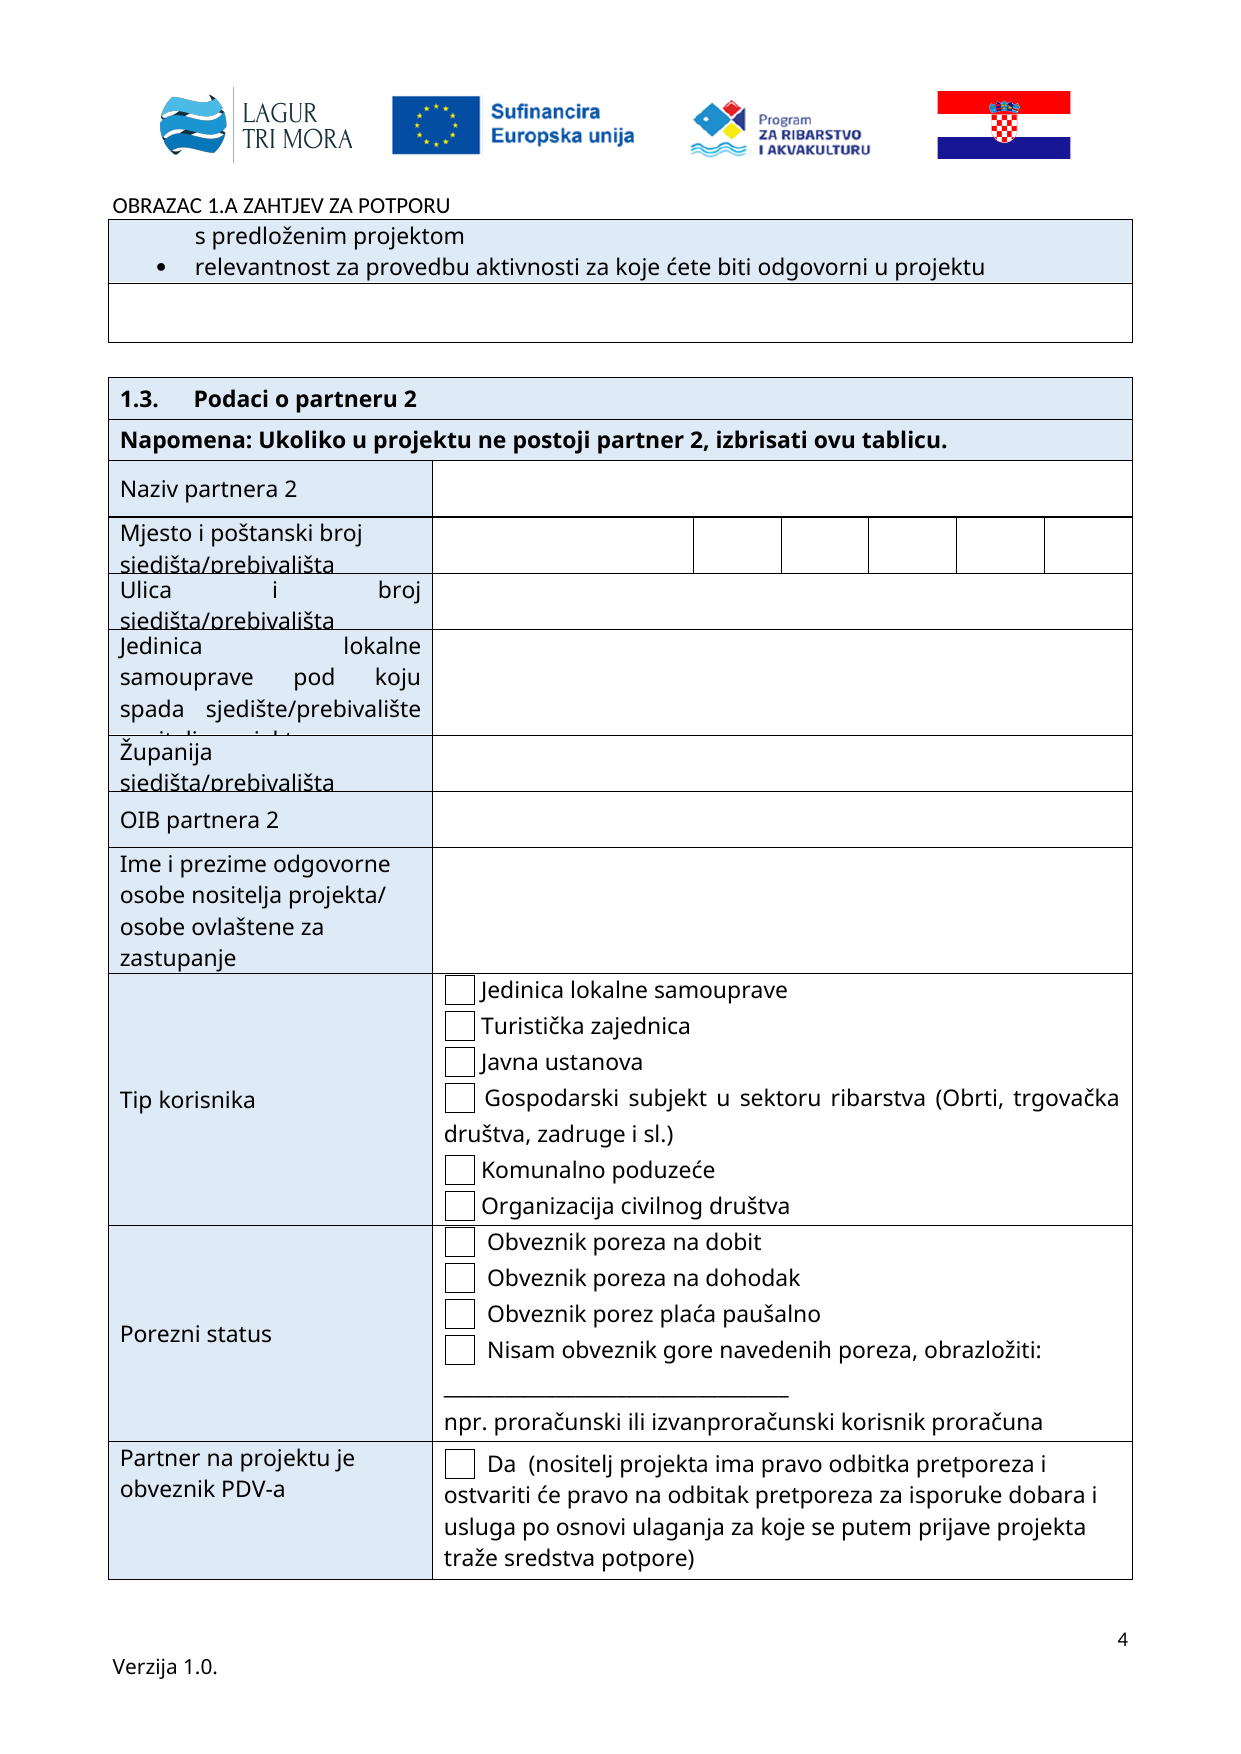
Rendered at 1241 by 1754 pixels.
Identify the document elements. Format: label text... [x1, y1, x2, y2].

picture [160, 87, 353, 163]
table_cell Jedinica lokalne samouprave Turistička zajednica Javna ustanova Gospodarski subjekt u sektoru ribarstva (Obrti, trgovačka društva, zadruge i sl.) Komunalno poduzeće Organizacija civilnog društva [433, 974, 1132, 1225]
table_cell [957, 518, 1044, 573]
table_cell Naziv partnera 2 [109, 461, 432, 516]
table_cell [1045, 518, 1132, 573]
picture [661, 74, 891, 176]
table_cell Napomena: Ukoliko u projektu ne postoji partner 2, izbrisati ovu tablicu. [109, 420, 1132, 460]
table_cell Obveznik poreza na dobit Obveznik poreza na dohodak Obveznik porez plaća paušalno Nisam obveznik gore navedenih poreza, obrazložiti: __________________________________ npr. proračunski ili izvanproračunski korisnik proračuna [433, 1226, 1132, 1441]
table_cell [694, 518, 781, 573]
table_cell Ulica i broj sjedišta/prebivališta [109, 574, 432, 629]
table_cell [869, 518, 956, 573]
table_cell [433, 518, 693, 573]
table_cell Županija sjedišta/prebivališta [109, 736, 432, 791]
table_cell Ime i prezime odgovorne osobe nositelja projekta/ osobe ovlaštene za zastupanje [109, 848, 432, 973]
table_cell [433, 848, 1132, 973]
table_cell Porezni status [109, 1226, 432, 1441]
table_cell Partner na projektu je obveznik PDV-a [109, 1442, 432, 1579]
table_cell [782, 518, 868, 573]
table_cell Tip korisnika [109, 974, 432, 1225]
table_cell Jedinica lokalne samouprave pod koju spada sjedište/prebivalište nositelja projekta [109, 630, 432, 734]
table_header Podaci o partneru 2 [109, 378, 1132, 419]
table_cell OIB partnera 2 [109, 792, 432, 847]
picture [937, 91, 1071, 159]
table_cell [433, 574, 1132, 629]
table_cell [433, 792, 1132, 847]
table_cell [433, 630, 1132, 734]
table_cell [433, 736, 1132, 791]
table_cell Mjesto i poštanski broj sjedišta/prebivališta [109, 518, 432, 573]
picture [388, 92, 638, 158]
table_cell [109, 284, 1132, 342]
table_cell [433, 461, 1132, 516]
